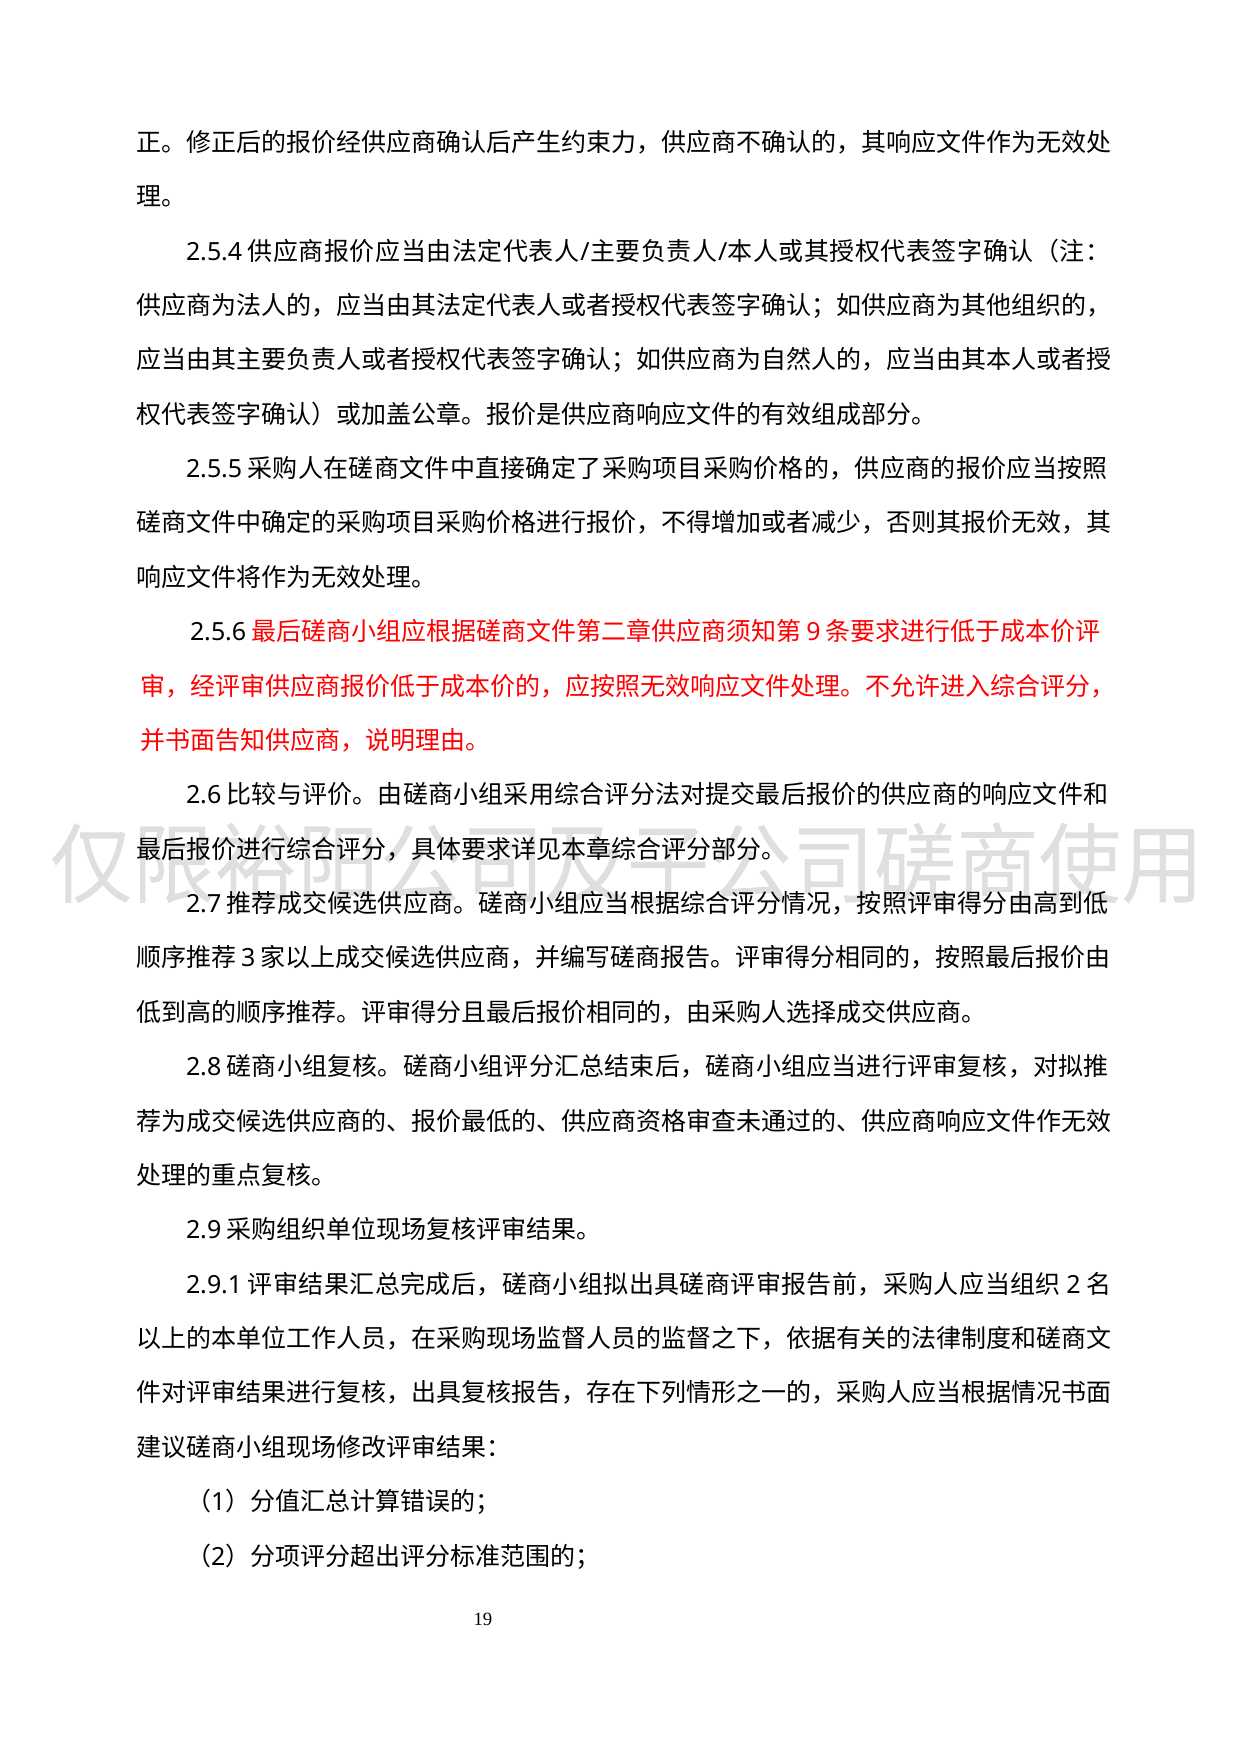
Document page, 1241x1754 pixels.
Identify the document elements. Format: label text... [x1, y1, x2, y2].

text 2.5.4供应商报价应当由法定代表人/主要负责人/本人或其授权代表签字确认（注：供应商为法人的，应当由其法定代表人或者授权代表签字确认；如供应商为其他组织的，应当由其主要负责人或者授权代表签字确认；如供应商为自然人的，应当由其本人或者授权代表签字确认）或加盖公章。报价是供应商响应文件的有效组成部分。 [136, 231, 1111, 430]
text 2.7推荐成交候选供应商。磋商小组应当根据综合评分情况，按照评审得分由高到低顺序推荐3家以上成交候选供应商，并编写磋商报告。评审得分相同的，按照最后报价由低到高的顺序推荐。评审得分且最后报价相同的，由采购人选择成交供应商。 [136, 883, 1111, 1028]
text 2.9.1评审结果汇总完成后，磋商小组拟出具磋商评审报告前，采购人应当组织2名以上的本单位工作人员，在采购现场监督人员的监督之下，依据有关的法律制度和磋商文件对评审结果进行复核，出具复核报告，存在下列情形之一的，采购人应当根据情况书面建议磋商小组现场修改评审结果： [136, 1264, 1111, 1463]
text 2.6比较与评价。由磋商小组采用综合评分法对提交最后报价的供应商的响应文件和最后报价进行综合评分，具体要求详见本章综合评分部分。 [136, 775, 1111, 865]
text 2.9采购组织单位现场复核评审结果。 [136, 1210, 1111, 1246]
text 2.5.5采购人在磋商文件中直接确定了采购项目采购价格的，供应商的报价应当按照磋商文件中确定的采购项目采购价格进行报价，不得增加或者减少，否则其报价无效，其响应文件将作为无效处理。 [136, 448, 1111, 593]
text （1）分值汇总计算错误的； [136, 1482, 1111, 1518]
text 2.8磋商小组复核。磋商小组评分汇总结束后，磋商小组应当进行评审复核，对拟推荐为成交候选供应商的、报价最低的、供应商资格审查未通过的、供应商响应文件作无效处理的重点复核。 [136, 1047, 1111, 1192]
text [136, 122, 1111, 213]
text 2.5.6最后磋商小组应根据磋商文件第二章供应商须知第9条要求进行低于成本价评审，经评审供应商报价低于成本价的，应按照无效响应文件处理。不允许进入综合评分，并书面告知供应商，说明理由。 [140, 612, 1111, 757]
text （2）分项评分超出评分标准范围的； [136, 1536, 1111, 1572]
